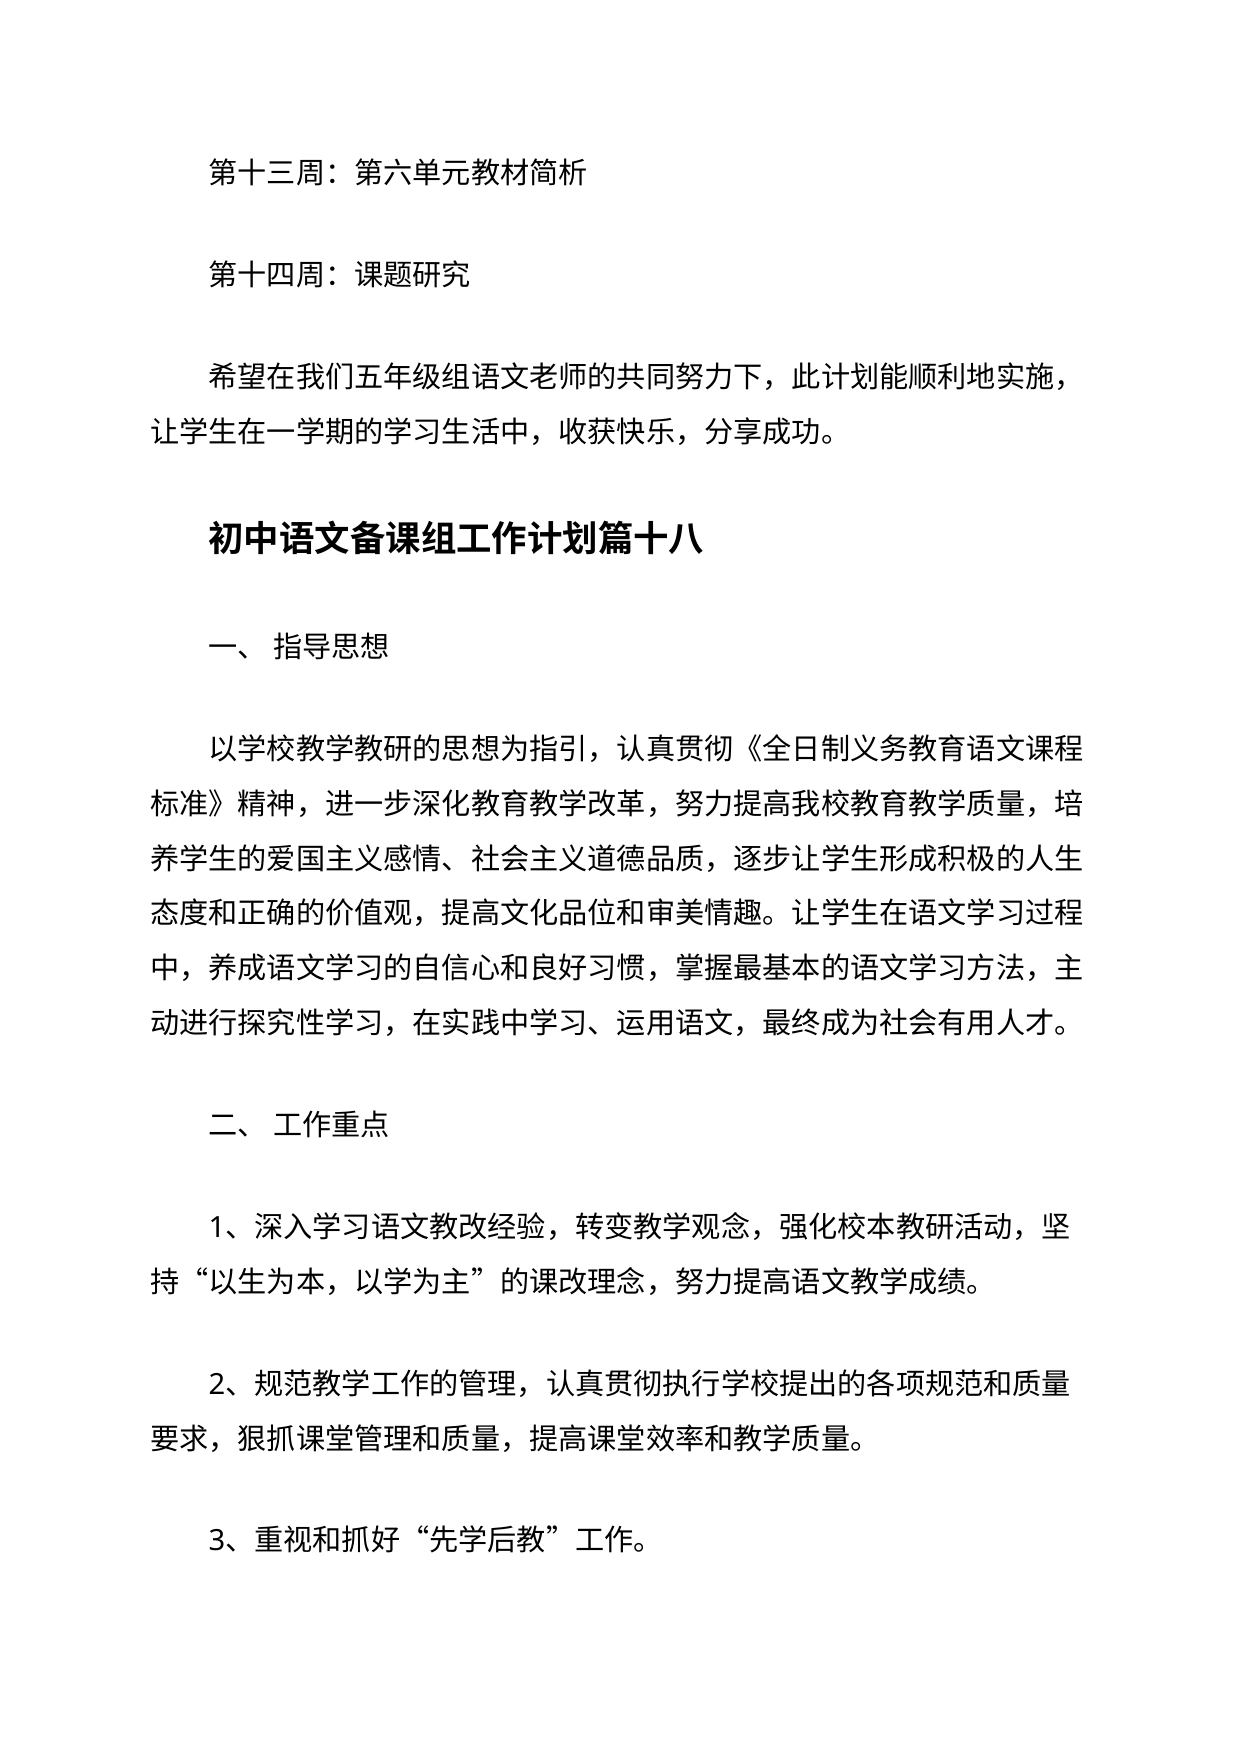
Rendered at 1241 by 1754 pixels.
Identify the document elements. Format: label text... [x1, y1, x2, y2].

text 希望在我们五年级组语文老师的共同努力下，此计划能顺利地实施，让学生在一学期的学习生活中，收获快乐，分享成功。 [150, 353, 1090, 451]
text 第十四周：课题研究 [150, 252, 1090, 294]
text 初中语文备课组工作计划篇十八 [150, 510, 1090, 561]
text 以学校教学教研的思想为指引，认真贯彻《全日制义务教育语文课程标准》精神，进一步深化教育教学改革，努力提高我校教育教学质量，培养学生的爱国主义感情、社会主义道德品质，逐步让学生形成积极的人生态度和正确的价值观，提高文化品位和审美情趣。让学生在语文学习过程中，养成语文学习的自信心和良好习惯，掌握最基本的语文学习方法，主动进行探究性学习，在实践中学习、运用语文，最终成为社会有用人才。 [150, 725, 1090, 1042]
text 第十三周：第六单元教材简析 [150, 150, 1090, 192]
text 2、规范教学工作的管理，认真贯彻执行学校提出的各项规范和质量要求，狠抓课堂管理和质量，提高课堂效率和教学质量。 [150, 1360, 1090, 1457]
text 二、 工作重点 [150, 1102, 1090, 1144]
text 一、 指导思想 [150, 624, 1090, 666]
text 1、深入学习语文教改经验，转变教学观念，强化校本教研活动，坚持“以生为本，以学为主”的课改理念，努力提高语文教学成绩。 [150, 1203, 1090, 1301]
text 3、重视和抓好“先学后教”工作。 [150, 1517, 1090, 1559]
